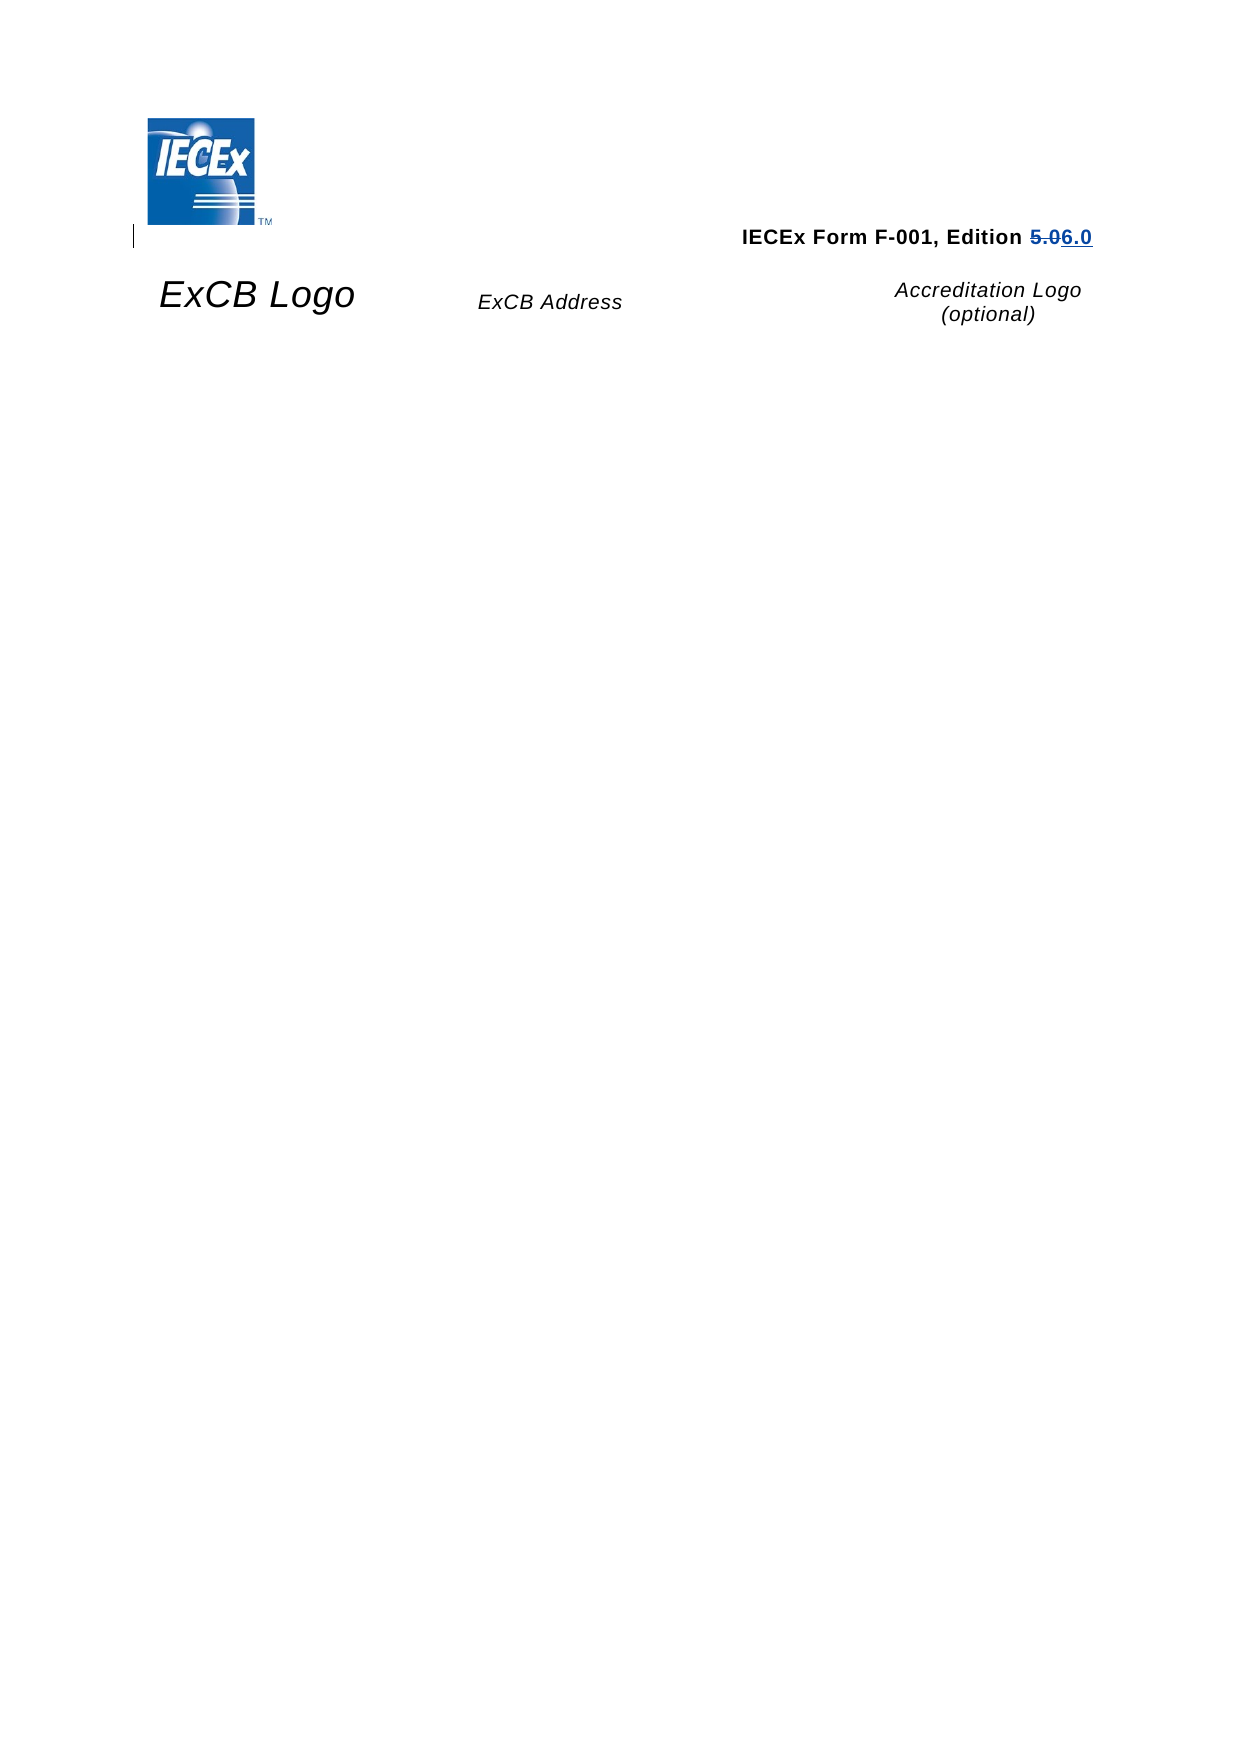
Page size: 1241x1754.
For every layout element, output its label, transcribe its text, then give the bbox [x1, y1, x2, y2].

picture [147, 118, 272, 225]
table_header Accreditation Logo (optional) [856, 273, 1122, 331]
table_header ExCB Logo [148, 273, 466, 331]
table_header ExCB Address [466, 273, 856, 331]
